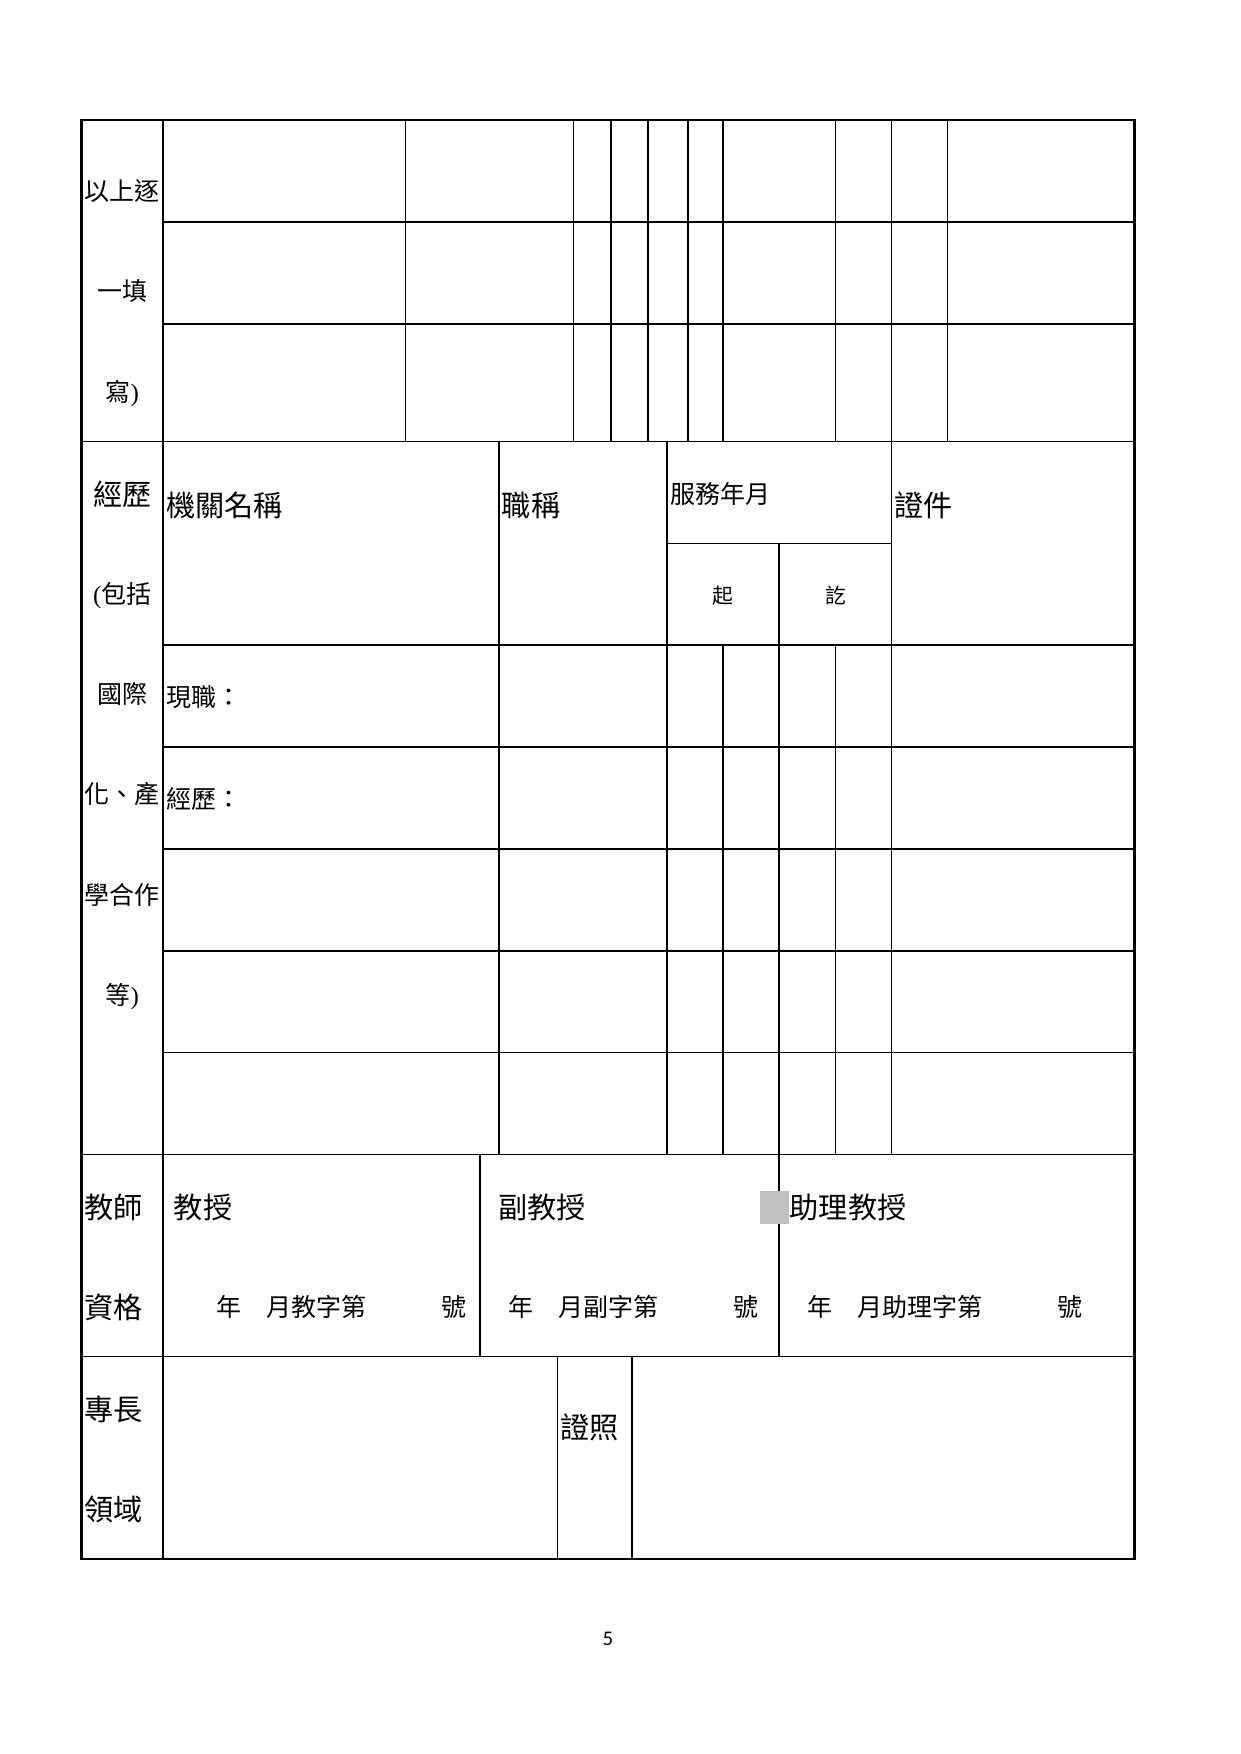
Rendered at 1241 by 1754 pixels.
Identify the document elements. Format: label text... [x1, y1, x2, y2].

table_cell [668, 646, 722, 746]
table_cell [668, 748, 722, 848]
table_cell [500, 952, 666, 1052]
table_cell [574, 121, 610, 221]
table_cell 訖 [780, 544, 891, 644]
table_cell [836, 325, 891, 441]
table_cell [836, 850, 891, 950]
table_cell [612, 325, 647, 441]
table_cell [649, 223, 687, 323]
table_cell [892, 1053, 1133, 1154]
table_cell 副教授 年 月副字第 號 [481, 1155, 778, 1356]
table_cell 教授 年 月教字第 號 [164, 1155, 479, 1356]
table_cell 教師 資格 [83, 1155, 162, 1356]
table_cell [164, 223, 405, 323]
table_cell [892, 325, 947, 441]
table_cell [500, 748, 666, 848]
table_cell [836, 646, 891, 746]
table_cell [892, 121, 947, 221]
table_cell [500, 646, 666, 746]
table_cell [500, 1053, 666, 1154]
table_cell [724, 325, 835, 441]
table_cell [689, 121, 722, 221]
table_cell [406, 223, 573, 323]
table_cell [780, 1053, 835, 1154]
table_cell [406, 325, 573, 441]
table_cell [892, 748, 1133, 848]
table_cell [689, 325, 722, 441]
table_cell [668, 1053, 722, 1154]
table_cell 機關名稱 [164, 442, 498, 644]
table_cell [164, 1357, 557, 1558]
table_cell [633, 1357, 1133, 1558]
table_cell [780, 646, 835, 746]
table_cell 現職： [164, 646, 498, 746]
table_cell 證照 [558, 1357, 631, 1558]
table_cell 證件 [892, 442, 1133, 644]
table_cell [836, 748, 891, 848]
table_cell 服務年月 [668, 442, 891, 542]
table_cell 專長 領域 [83, 1357, 162, 1558]
table_cell [574, 325, 610, 441]
table_cell [780, 748, 835, 848]
table_cell [892, 952, 1133, 1052]
table_cell [948, 121, 1133, 221]
table_cell [649, 121, 687, 221]
table_cell [780, 952, 835, 1052]
table_cell [649, 325, 687, 441]
table_cell [668, 952, 722, 1052]
table_cell [948, 223, 1133, 323]
table_cell [724, 121, 835, 221]
table_cell [724, 646, 778, 746]
table_cell [836, 121, 891, 221]
table_cell 經歷： [164, 748, 498, 848]
table_cell [892, 223, 947, 323]
table_cell 職稱 [500, 442, 666, 644]
table_cell [836, 1053, 891, 1154]
table_cell 助理教授 年 月助理字第 號 [780, 1155, 1133, 1356]
table_cell [164, 121, 405, 221]
table_cell [724, 952, 778, 1052]
table_cell [668, 850, 722, 950]
table_cell [836, 952, 891, 1052]
table_cell [948, 325, 1133, 441]
table_cell [612, 223, 647, 323]
table_cell [689, 223, 722, 323]
table_cell 起 [668, 544, 778, 644]
table_cell [164, 325, 405, 441]
table_cell [574, 223, 610, 323]
table_cell [164, 850, 498, 950]
table_cell [892, 646, 1133, 746]
table_cell [724, 850, 778, 950]
table_cell [780, 850, 835, 950]
table_cell [724, 748, 778, 848]
table_cell [612, 121, 647, 221]
table_cell [500, 850, 666, 950]
table_cell [724, 223, 835, 323]
table_cell [724, 1053, 778, 1154]
table_cell [406, 121, 573, 221]
table_cell [164, 952, 498, 1052]
table_cell [836, 223, 891, 323]
table_cell [892, 850, 1133, 950]
table_cell [164, 1053, 498, 1154]
table_cell 經歷(包括國際化、產學合作等) [83, 442, 162, 1154]
